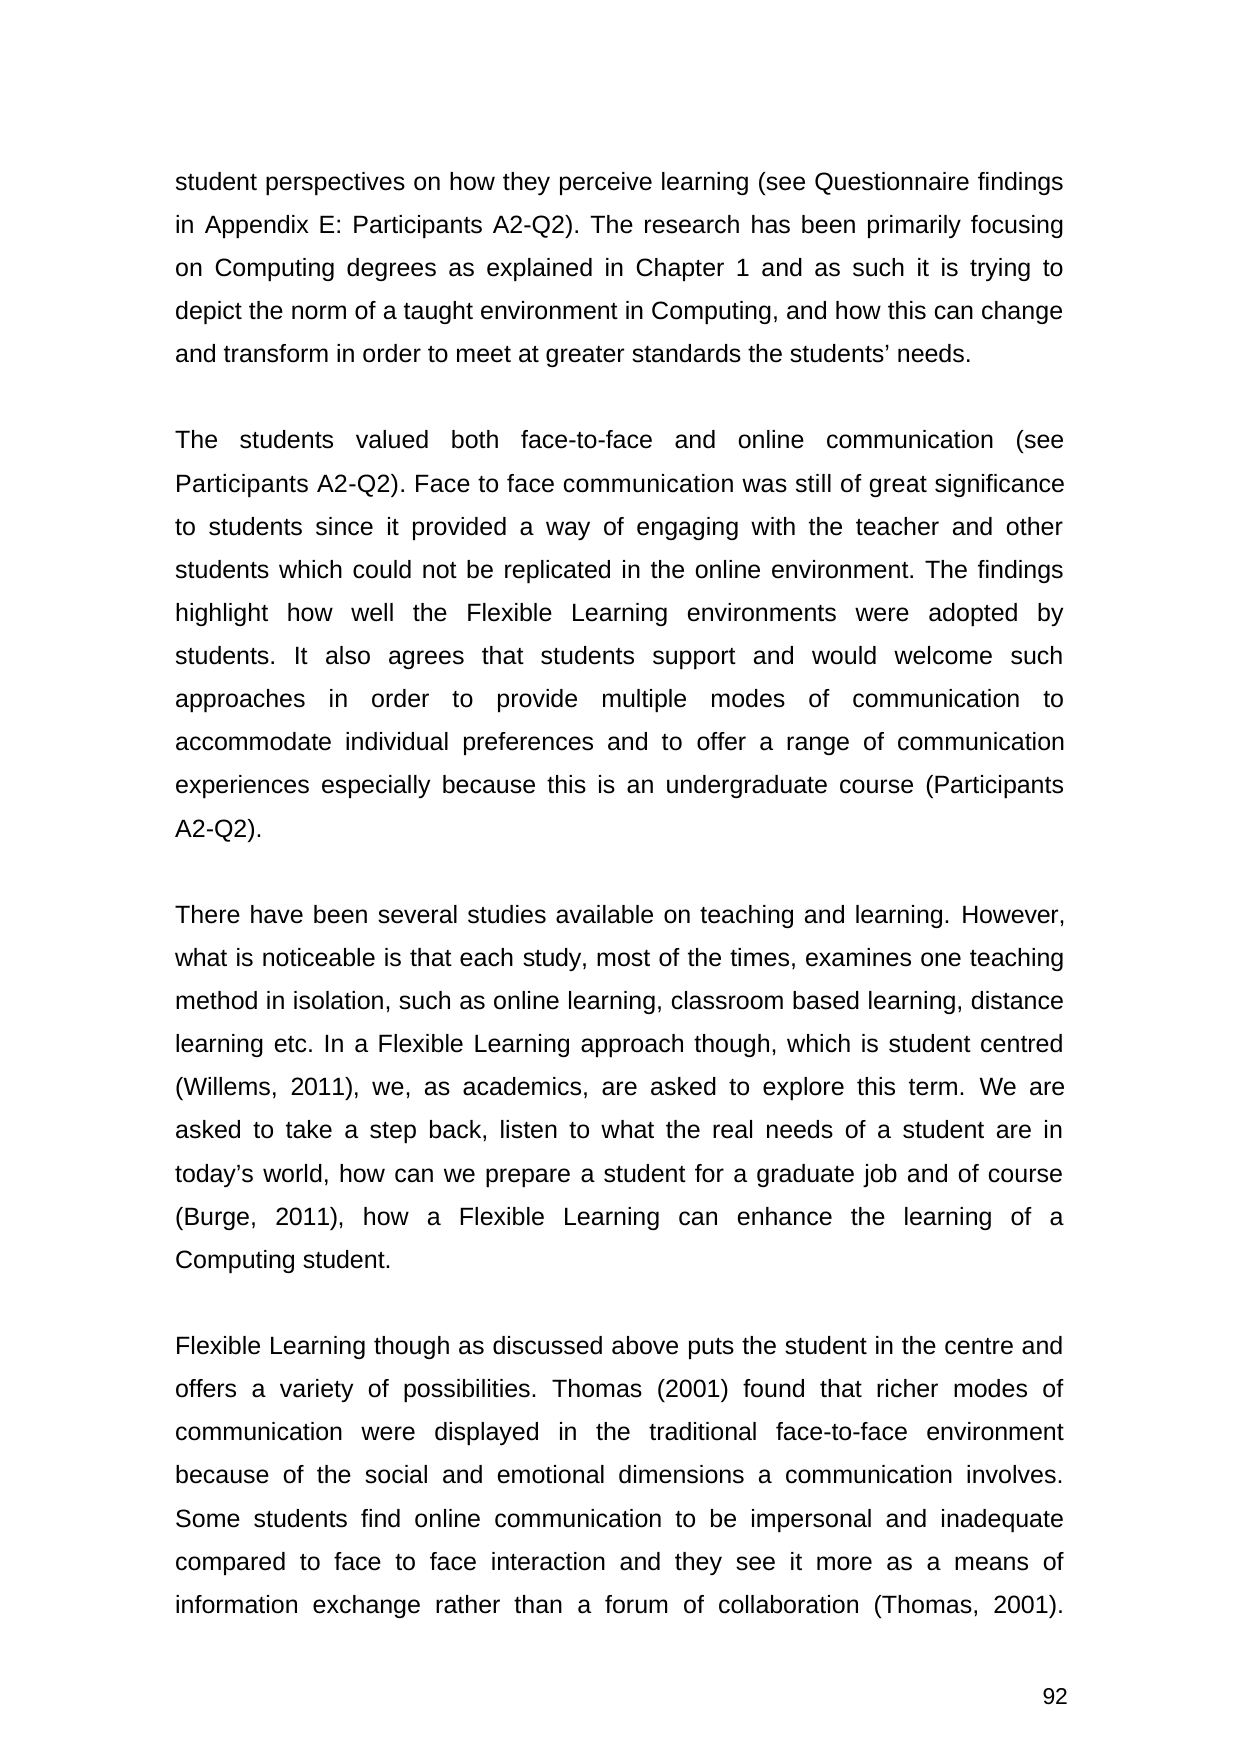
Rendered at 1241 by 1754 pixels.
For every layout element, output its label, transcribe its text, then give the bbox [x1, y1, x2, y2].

text The students valued both face-to-face and online communication (see Participants A2-Q2). Face to face communication was still of great significance to students since it provided a way of engaging with the teacher and other students which could not be replicated in the online environment. The findings highlight how well the Flexible Learning environments were adopted by students. It also agrees that students support and would welcome such approaches in order to provide multiple modes of communication to accommodate individual preferences and to offer a range of communication experiences especially because this is an undergraduate course (Participants A2-Q2). [175, 425, 1065, 842]
text There have been several studies available on teaching and learning. However, what is noticeable is that each study, most of the times, examines one teaching method in isolation, such as online learning, classroom based learning, distance learning etc. In a Flexible Learning approach though, which is student centred (Willems, 2011), we, as academics, are asked to explore this term. We are asked to take a step back, listen to what the real needs of a student are in today’s world, how can we prepare a student for a graduate job and of course (Burge, 2011), how a Flexible Learning can enhance the learning of a Computing student. [175, 900, 1065, 1273]
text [175, 1331, 1065, 1618]
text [175, 167, 1065, 368]
